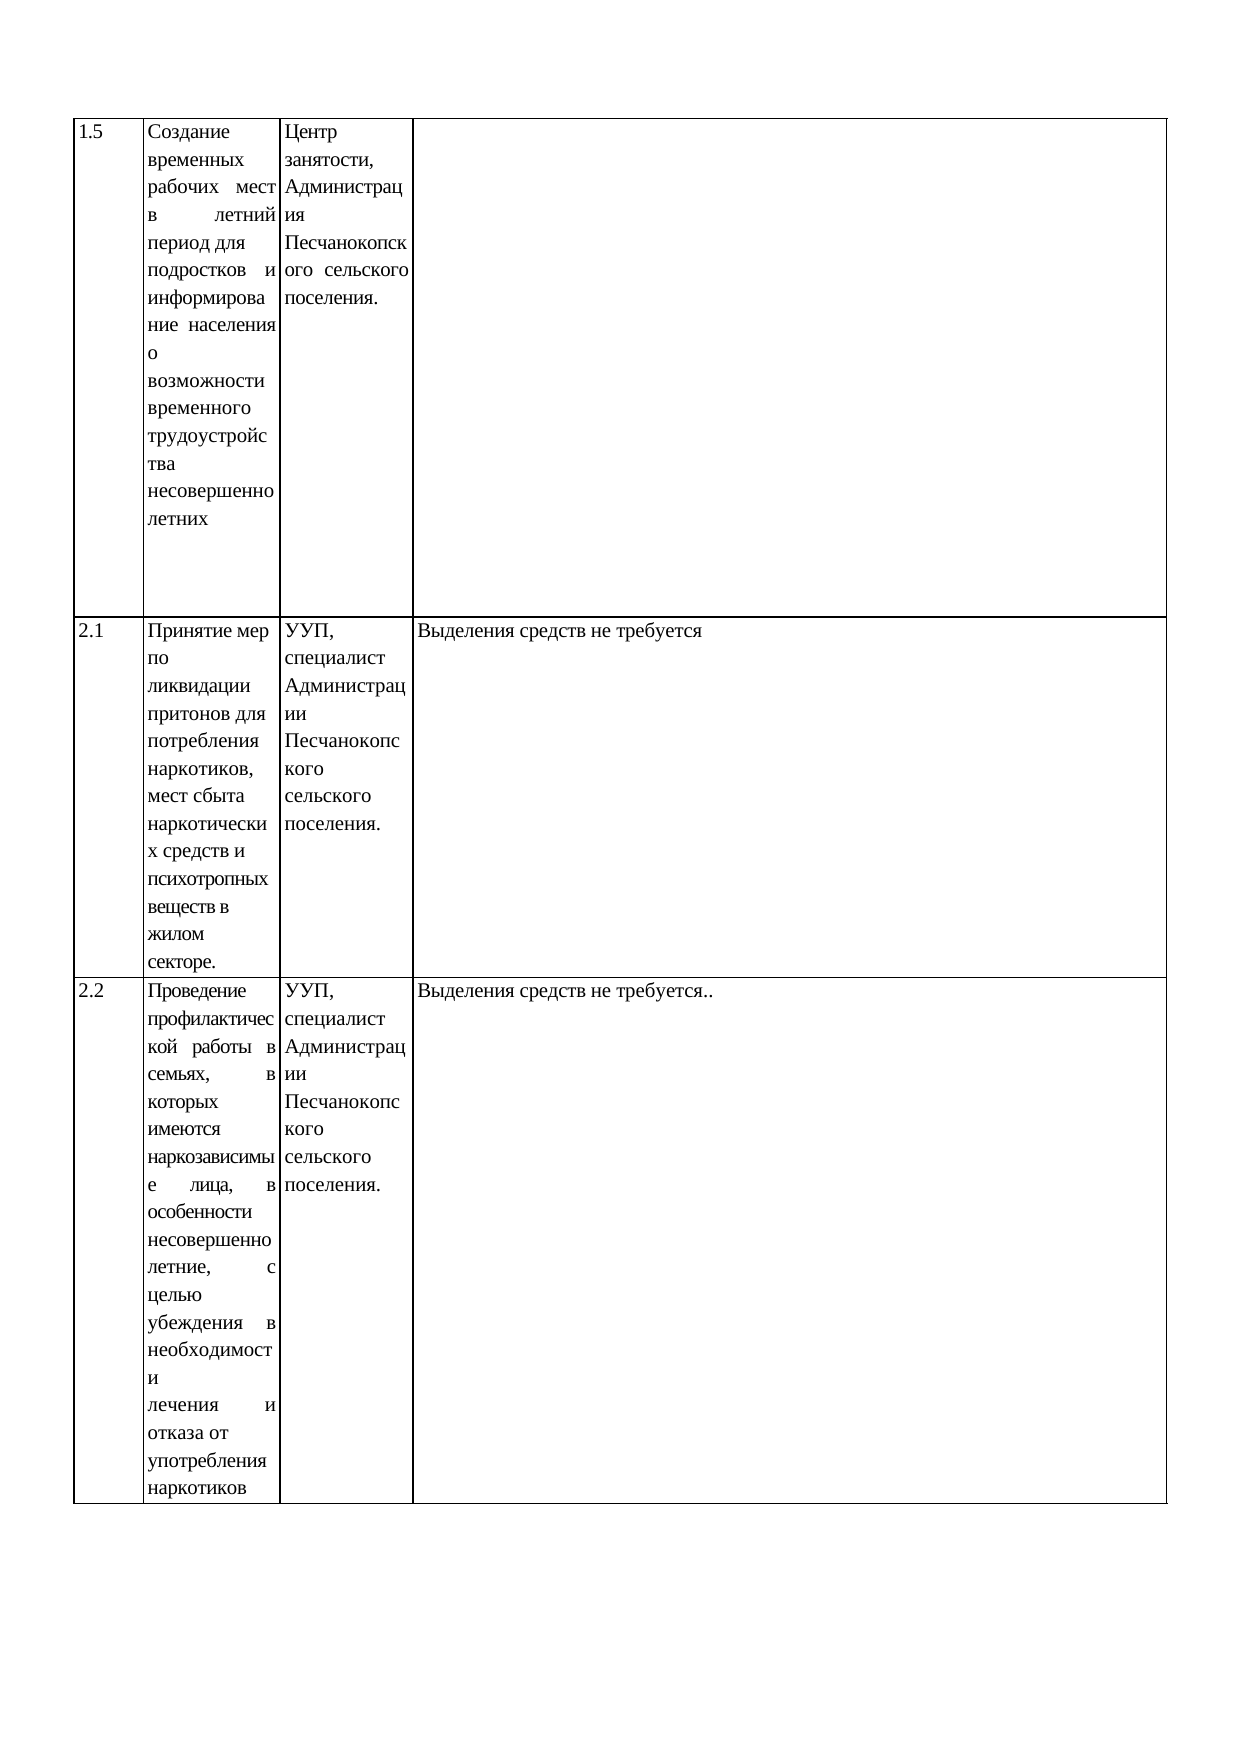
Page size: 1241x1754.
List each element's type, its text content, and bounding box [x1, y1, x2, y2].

table_cell [414, 119, 1166, 616]
table_cell Проведение профилактической работы в семьях, в которых имеются наркозависимые лица, в особенности несовершеннолетние, с целью убеждения в необходимости лечения и отказа от употребления наркотиков [144, 978, 279, 1503]
table_cell Выделения средств не требуется.. [414, 978, 1166, 1503]
table_cell 1.5 [75, 119, 143, 616]
table_cell 2.2 [75, 978, 143, 1503]
table_cell Центр занятости, Администрация Песчанокопского сельского поселения. [281, 119, 412, 616]
table_cell УУП, специалист Администрации Песчанокопского сельского поселения. [281, 978, 412, 1503]
table_cell Принятие мер по ликвидации притонов для потребления наркотиков, мест сбыта наркотических средств и психотропных веществ в жилом секторе. [144, 618, 279, 977]
table_cell 2.1 [75, 618, 143, 977]
table_cell Создание временных рабочих мест в летний период для подростков и информирование населения о возможности временного трудоустройства несовершеннолетних [144, 119, 279, 616]
table_cell Выделения средств не требуется [414, 618, 1166, 977]
table_cell УУП, специалист Администрации Песчанокопского сельского поселения. [281, 618, 412, 977]
